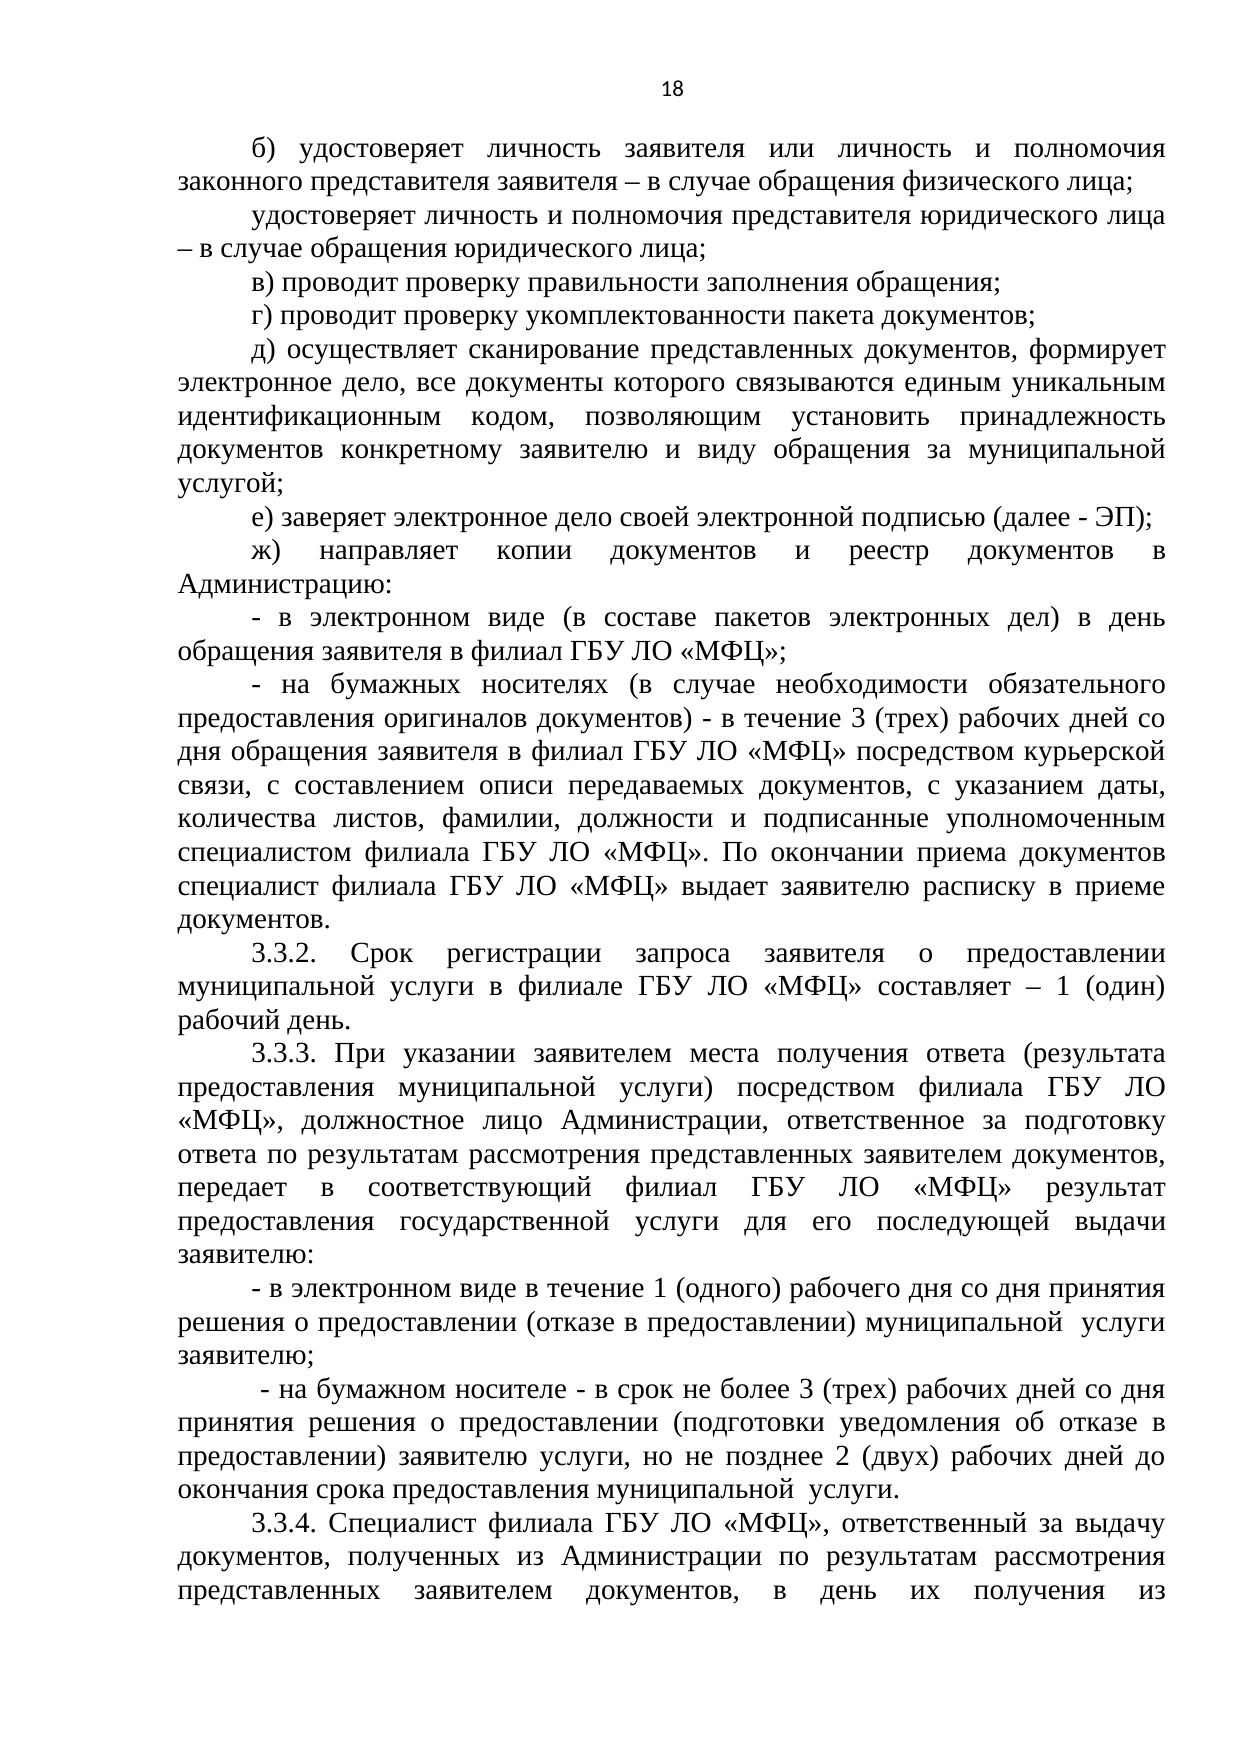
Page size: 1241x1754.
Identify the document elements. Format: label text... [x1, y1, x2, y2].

text - на бумажных носителях (в случае необходимости обязательного предоставления оригиналов документов) - в течение 3 (трех) рабочих дней со дня обращения заявителя в филиал ГБУ ЛО «МФЦ» посредством курьерской связи, с составлением описи передаваемых документов, с указанием даты, количества листов, фамилии, должности и подписанные уполномоченным специалистом филиала ГБУ ЛО «МФЦ». По окончании приема документов специалист филиала ГБУ ЛО «МФЦ» выдает заявителю расписку в приеме документов. [177, 666, 1167, 935]
text удостоверяет личность и полномочия представителя юридического лица – в случае обращения юридического лица; [177, 197, 1167, 264]
text ж) направляет копии документов и реестр документов в Администрацию: [177, 532, 1167, 599]
text д) осуществляет сканирование представленных документов, формирует электронное дело, все документы которого связываются единым уникальным идентификационным кодом, позволяющим установить принадлежность документов конкретному заявителю и виду обращения за муниципальной услугой; [177, 331, 1167, 499]
text - в электронном виде (в составе пакетов электронных дел) в день обращения заявителя в филиал ГБУ ЛО «МФЦ»; [177, 599, 1167, 666]
text 3.3.2. Срок регистрации запроса заявителя о предоставлении муниципальной услуги в филиале ГБУ ЛО «МФЦ» составляет – 1 (один) рабочий день. [177, 935, 1167, 1035]
text б) удостоверяет личность заявителя или личность и полномочия законного представителя заявителя – в случае обращения физического лица; [177, 130, 1167, 197]
text г) проводит проверку укомплектованности пакета документов; [177, 297, 1167, 331]
text - на бумажном носителе - в срок не более 3 (трех) рабочих дней со дня принятия решения о предоставлении (подготовки уведомления об отказе в предоставлении) заявителю услуги, но не позднее 2 (двух) рабочих дней до окончания срока предоставления муниципальной услуги. [177, 1371, 1167, 1505]
text 3.3.3. При указании заявителем места получения ответа (результата предоставления муниципальной услуги) посредством филиала ГБУ ЛО «МФЦ», должностное лицо Администрации, ответственное за подготовку ответа по результатам рассмотрения представленных заявителем документов, передает в соответствующий филиал ГБУ ЛО «МФЦ» результат предоставления государственной услуги для его последующей выдачи заявителю: [177, 1035, 1167, 1270]
text в) проводит проверку правильности заполнения обращения; [177, 264, 1167, 297]
text - в электронном виде в течение 1 (одного) рабочего дня со дня принятия решения о предоставлении (отказе в предоставлении) муниципальной услуги заявителю; [177, 1270, 1167, 1371]
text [177, 1505, 1167, 1606]
text е) заверяет электронное дело своей электронной подписью (далее - ЭП); [177, 499, 1167, 532]
